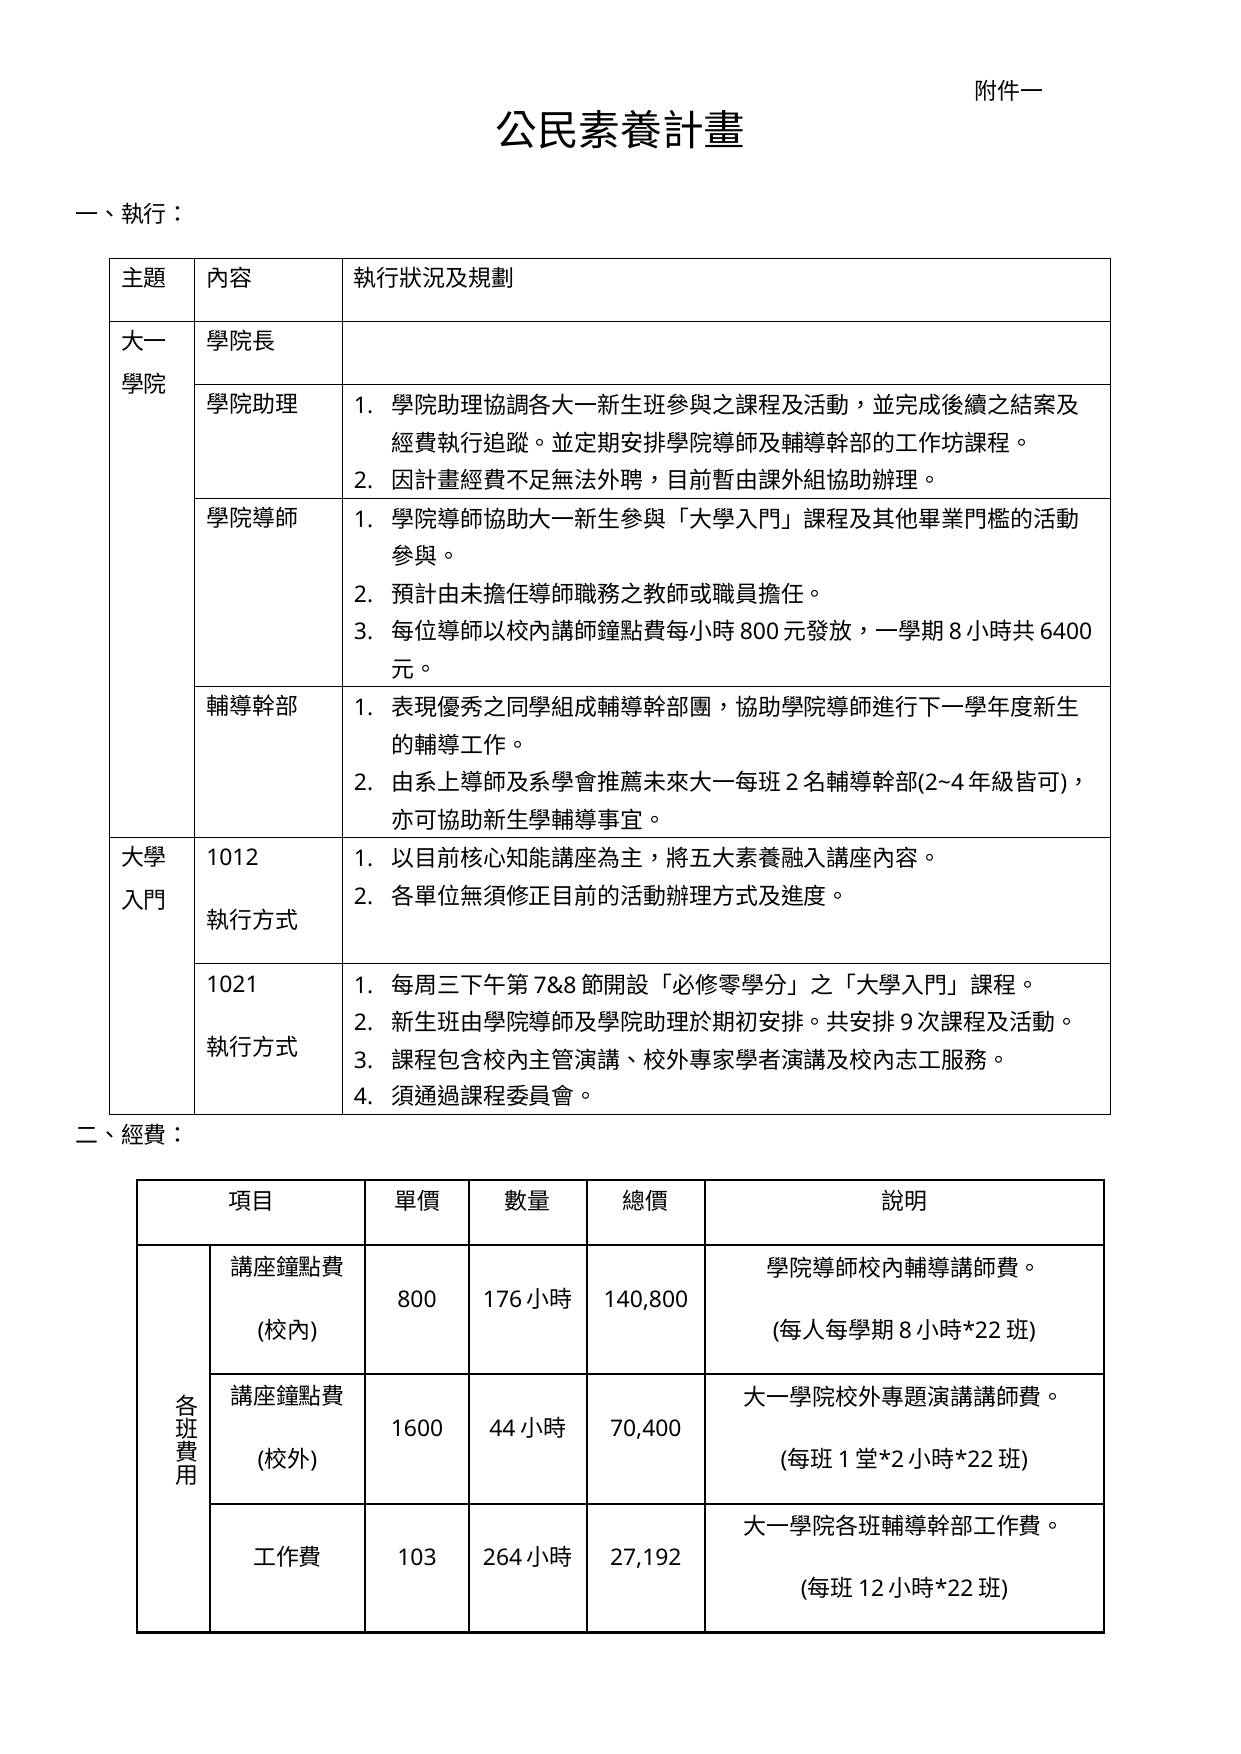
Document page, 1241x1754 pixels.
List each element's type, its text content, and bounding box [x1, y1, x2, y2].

table_cell 103 [366, 1505, 468, 1631]
table_header 總價 [588, 1181, 704, 1244]
table_cell 1012 執行方式 [195, 838, 342, 963]
table_cell 講座鐘點費 (校內) [211, 1246, 364, 1373]
table_cell 800 [366, 1246, 468, 1373]
table_cell 1600 [366, 1375, 468, 1502]
table_cell 264小時 [470, 1505, 586, 1631]
table_cell [343, 322, 1110, 384]
table_cell 表現優秀之同學組成輔導幹部團，協助學院導師進行下一學年度新生的輔導工作。 由系上導師及系學會推薦未來大一每班2名輔導幹部(2~4年級皆可)，亦可協助新生學輔導事宜。 [343, 687, 1110, 837]
table_cell 70,400 [588, 1375, 704, 1502]
table_header 數量 [470, 1181, 586, 1244]
table_header 內容 [195, 259, 342, 321]
table_header 說明 [706, 1181, 1103, 1244]
table_header 執行狀況及規劃 [343, 259, 1110, 321]
table_cell 講座鐘點費 (校外) [211, 1375, 364, 1502]
table_cell 學院導師 [195, 499, 342, 686]
text 二、經費： [75, 1115, 1165, 1153]
table_cell 1021 執行方式 [195, 964, 342, 1114]
table_cell 大學入門 [110, 838, 194, 1114]
table_cell 大一學院各班輔導幹部工作費。 (每班12小時*22班) [706, 1505, 1103, 1631]
table_header 單價 [366, 1181, 468, 1244]
table_cell 學院助理 [195, 385, 342, 497]
text 一、執行： [75, 194, 1165, 232]
table_cell 各班費用 [138, 1246, 209, 1631]
text 公民素養計畫 [75, 89, 1165, 164]
table_cell 大一學院 [110, 322, 194, 837]
table_cell 學院導師校內輔導講師費。 (每人每學期8小時*22班) [706, 1246, 1103, 1373]
table_cell 以目前核心知能講座為主，將五大素養融入講座內容。 各單位無須修正目前的活動辦理方式及進度。 [343, 838, 1110, 963]
table_header 主題 [110, 259, 194, 321]
table_cell 學院導師協助大一新生參與「大學入門」課程及其他畢業門檻的活動參與。 預計由未擔任導師職務之教師或職員擔任。 每位導師以校內講師鐘點費每小時800元發放，一學期8小時共6400元。 [343, 499, 1110, 686]
table_cell 輔導幹部 [195, 687, 342, 837]
table_cell 140,800 [588, 1246, 704, 1373]
table_header 項目 [138, 1181, 364, 1244]
table_cell 176小時 [470, 1246, 586, 1373]
table_cell 工作費 [211, 1505, 364, 1631]
table_cell 學院長 [195, 322, 342, 384]
table_cell 44小時 [470, 1375, 586, 1502]
table_cell 27,192 [588, 1505, 704, 1631]
table_cell 大一學院校外專題演講講師費。 (每班1堂*2小時*22班) [706, 1375, 1103, 1502]
table_cell 學院助理協調各大一新生班參與之課程及活動，並完成後續之結案及經費執行追蹤。並定期安排學院導師及輔導幹部的工作坊課程。 因計畫經費不足無法外聘，目前暫由課外組協助辦理。 [343, 385, 1110, 497]
table_cell 每周三下午第7&8節開設「必修零學分」之「大學入門」課程。 新生班由學院導師及學院助理於期初安排。共安排9次課程及活動。 課程包含校內主管演講、校外專家學者演講及校內志工服務。 須通過課程委員會。 [343, 964, 1110, 1114]
